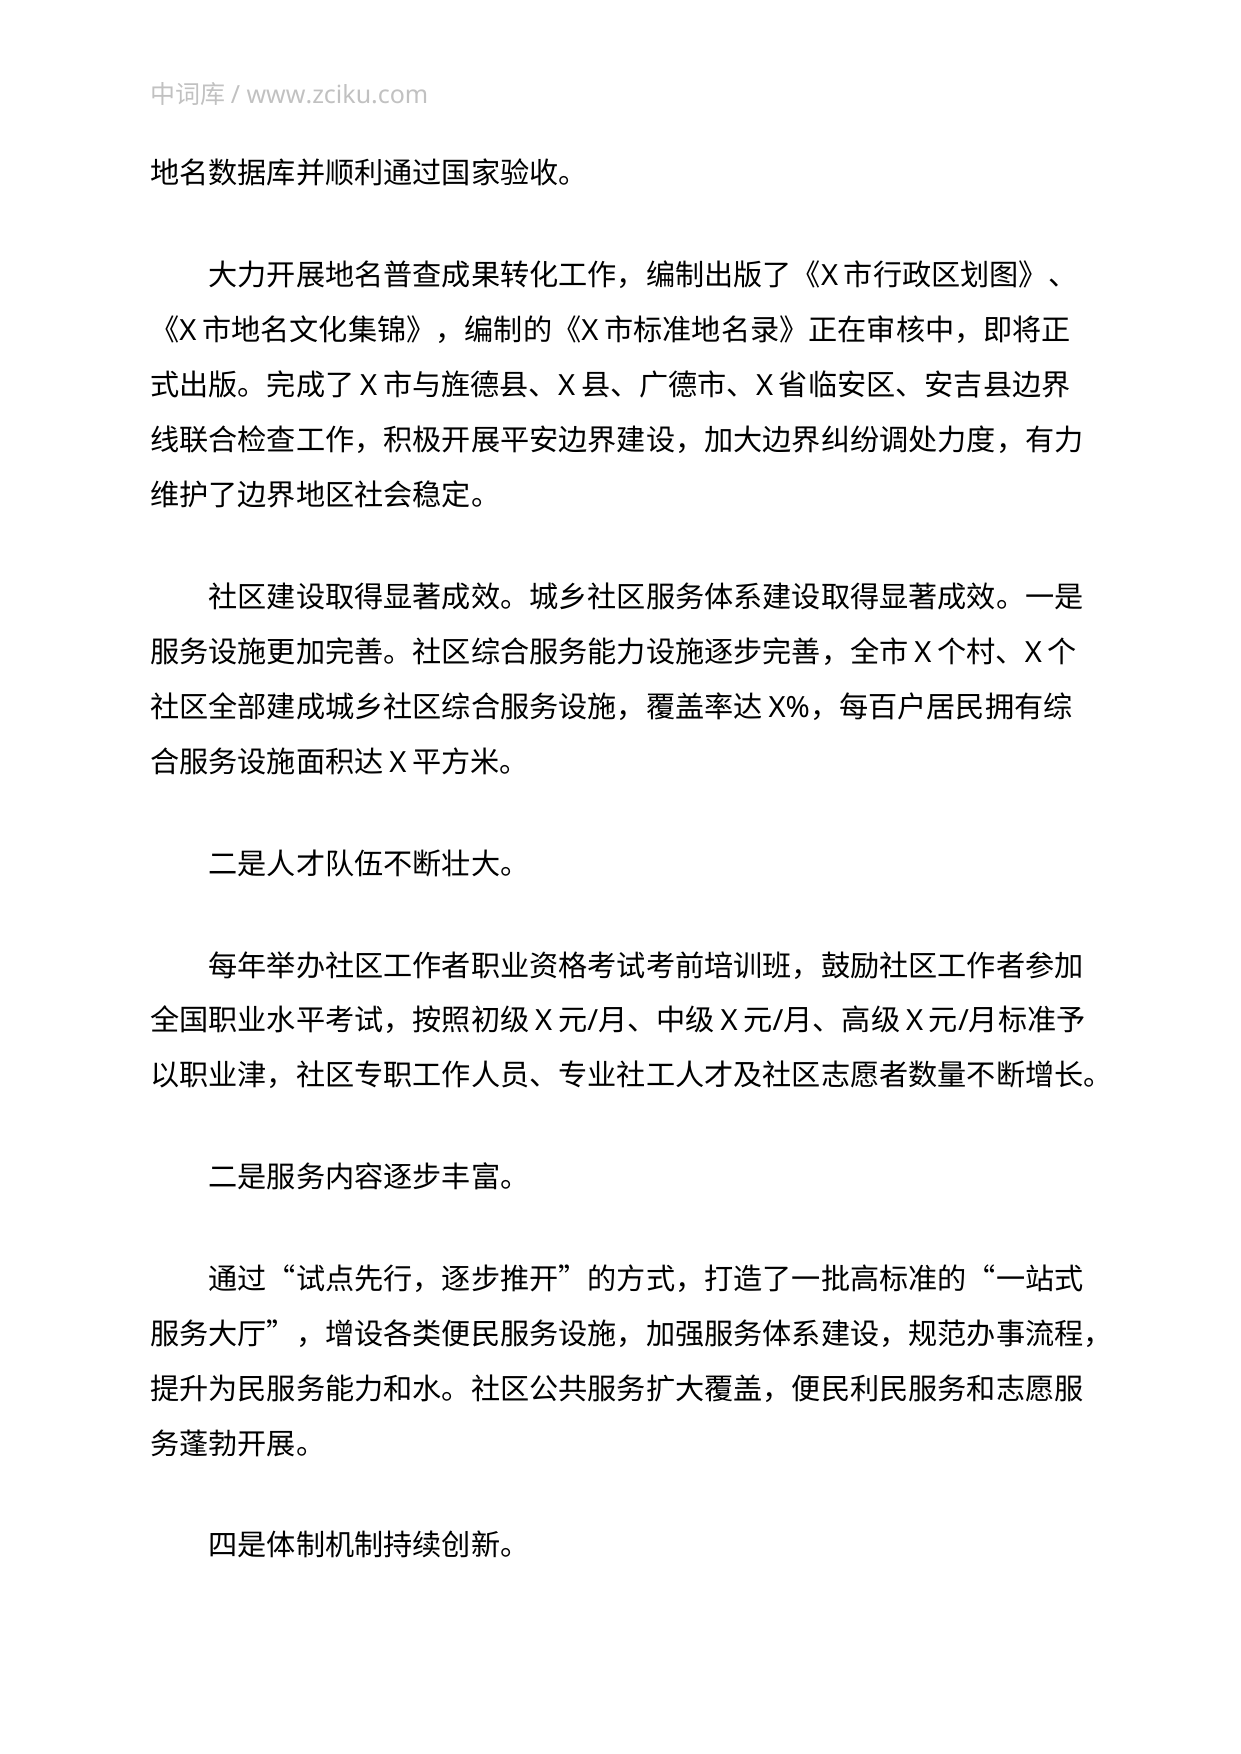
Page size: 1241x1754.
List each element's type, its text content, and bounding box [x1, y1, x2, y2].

text 大力开展地名普查成果转化工作，编制出版了《X市行政区划图》、《X市地名文化集锦》，编制的《X市标准地名录》正在审核中，即将正式出版。完成了X市与旌德县、X县、广德市、X省临安区、安吉县边界线联合检查工作，积极开展平安边界建设，加大边界纠纷调处力度，有力维护了边界地区社会稳定。 [150, 252, 1090, 514]
text 通过“试点先行，逐步推开”的方式，打造了一批高标准的“一站式服务大厅”，增设各类便民服务设施，加强服务体系建设，规范办事流程，提升为民服务能力和水。社区公共服务扩大覆盖，便民利民服务和志愿服务蓬勃开展。 [150, 1256, 1090, 1462]
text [150, 150, 1090, 192]
text 二是人才队伍不断壮大。 [150, 840, 1090, 883]
text 每年举办社区工作者职业资格考试考前培训班，鼓励社区工作者参加全国职业水平考试，按照初级X元/月、中级X元/月、高级X元/月标准予以职业津，社区专职工作人员、专业社工人才及社区志愿者数量不断增长。 [150, 942, 1090, 1094]
text 四是体制机制持续创新。 [150, 1522, 1090, 1564]
text 二是服务内容逐步丰富。 [150, 1154, 1090, 1196]
text 社区建设取得显著成效。城乡社区服务体系建设取得显著成效。一是服务设施更加完善。社区综合服务能力设施逐步完善，全市X个村、X个社区全部建成城乡社区综合服务设施，覆盖率达X%，每百户居民拥有综合服务设施面积达X平方米。 [150, 573, 1090, 781]
